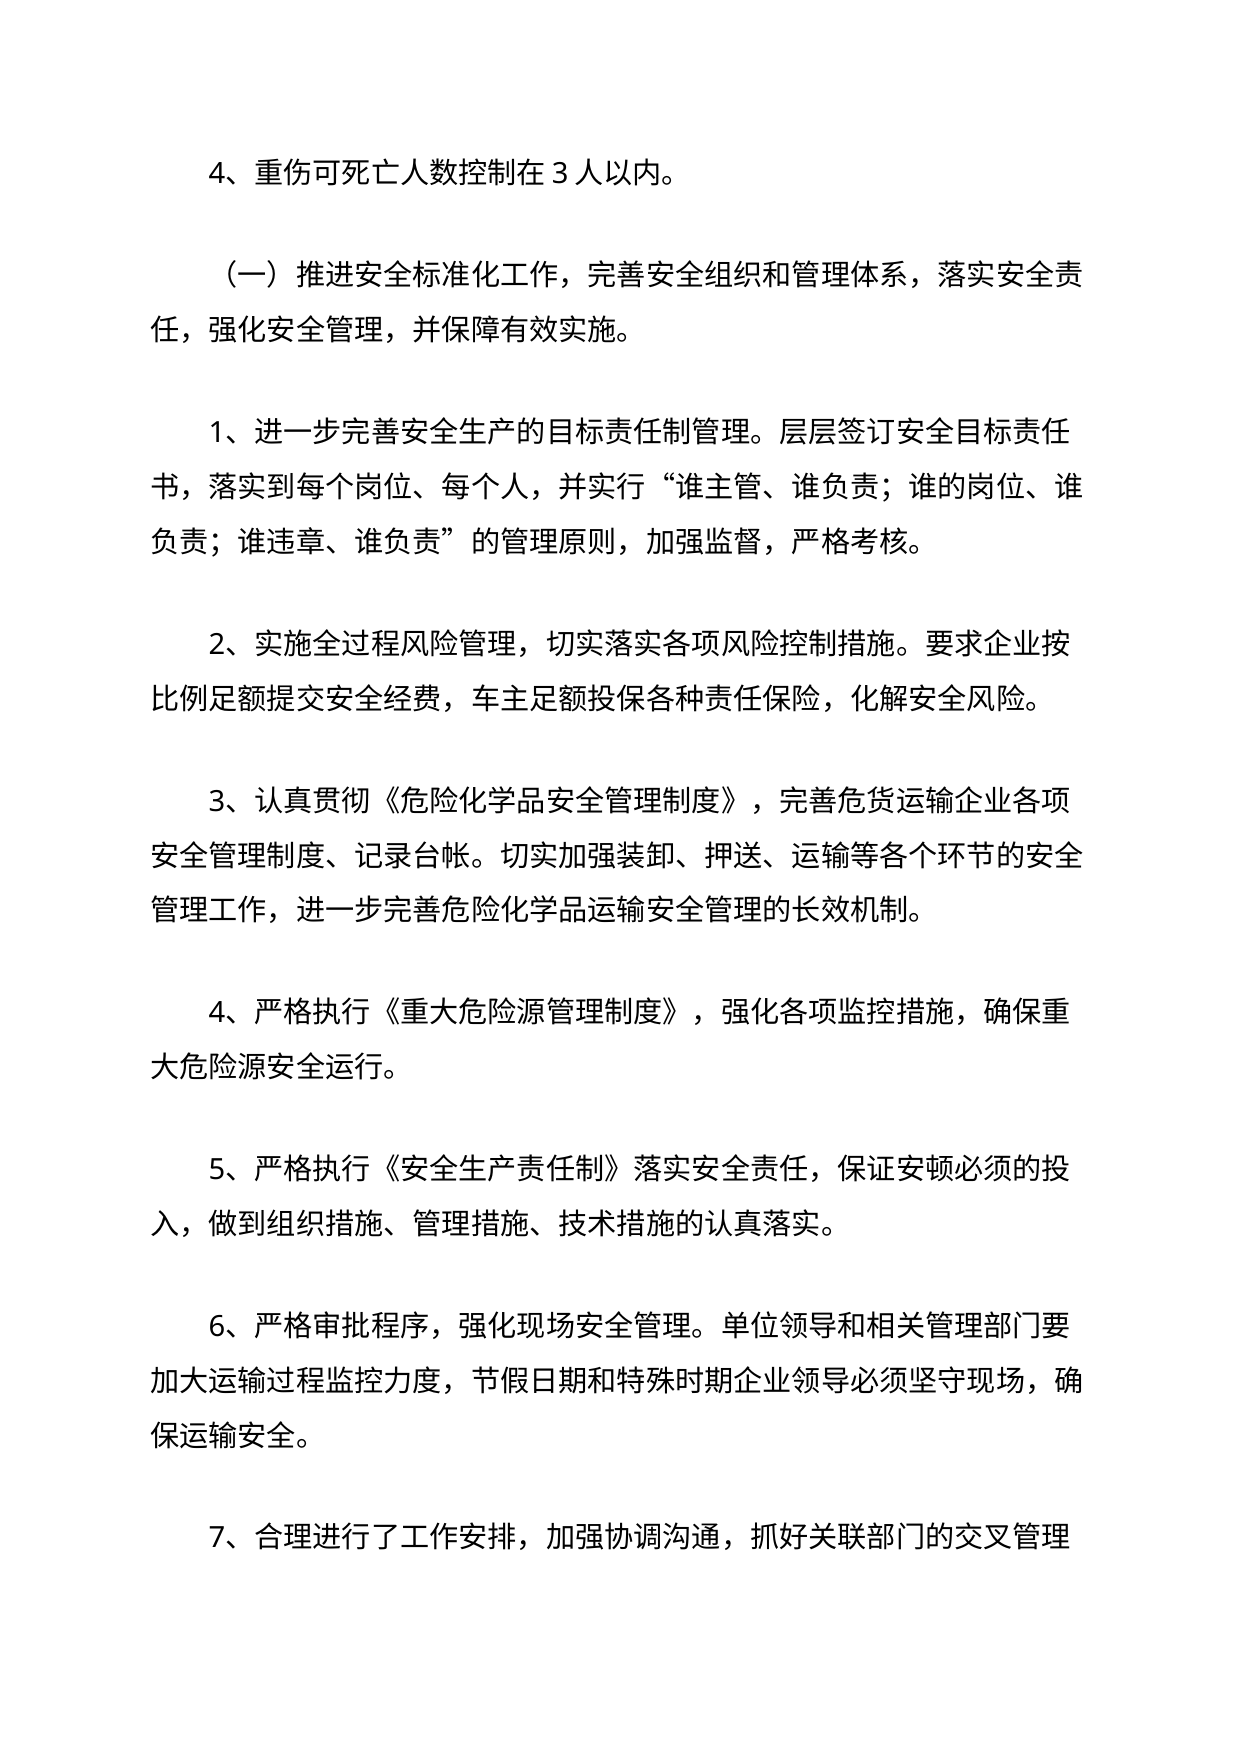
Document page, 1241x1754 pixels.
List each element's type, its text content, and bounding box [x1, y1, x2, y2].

text 2、实施全过程风险管理，切实落实各项风险控制措施。要求企业按比例足额提交安全经费，车主足额投保各种责任保险，化解安全风险。 [150, 620, 1090, 718]
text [150, 1514, 1090, 1556]
text 5、严格执行《安全生产责任制》落实安全责任，保证安顿必须的投入，做到组织措施、管理措施、技术措施的认真落实。 [150, 1146, 1090, 1243]
text 4、严格执行《重大危险源管理制度》，强化各项监控措施，确保重大危险源安全运行。 [150, 989, 1090, 1086]
text 6、严格审批程序，强化现场安全管理。单位领导和相关管理部门要加大运输过程监控力度，节假日期和特殊时期企业领导必须坚守现场，确保运输安全。 [150, 1302, 1090, 1454]
text 1、进一步完善安全生产的目标责任制管理。层层签订安全目标责任书，落实到每个岗位、每个人，并实行“谁主管、谁负责；谁的岗位、谁负责；谁违章、谁负责”的管理原则，加强监督，严格考核。 [150, 409, 1090, 561]
text （一）推进安全标准化工作，完善安全组织和管理体系，落实安全责任，强化安全管理，并保障有效实施。 [150, 252, 1090, 349]
text 4、重伤可死亡人数控制在3人以内。 [150, 150, 1090, 192]
text 3、认真贯彻《危险化学品安全管理制度》，完善危货运输企业各项安全管理制度、记录台帐。切实加强装卸、押送、运输等各个环节的安全管理工作，进一步完善危险化学品运输安全管理的长效机制。 [150, 777, 1090, 929]
